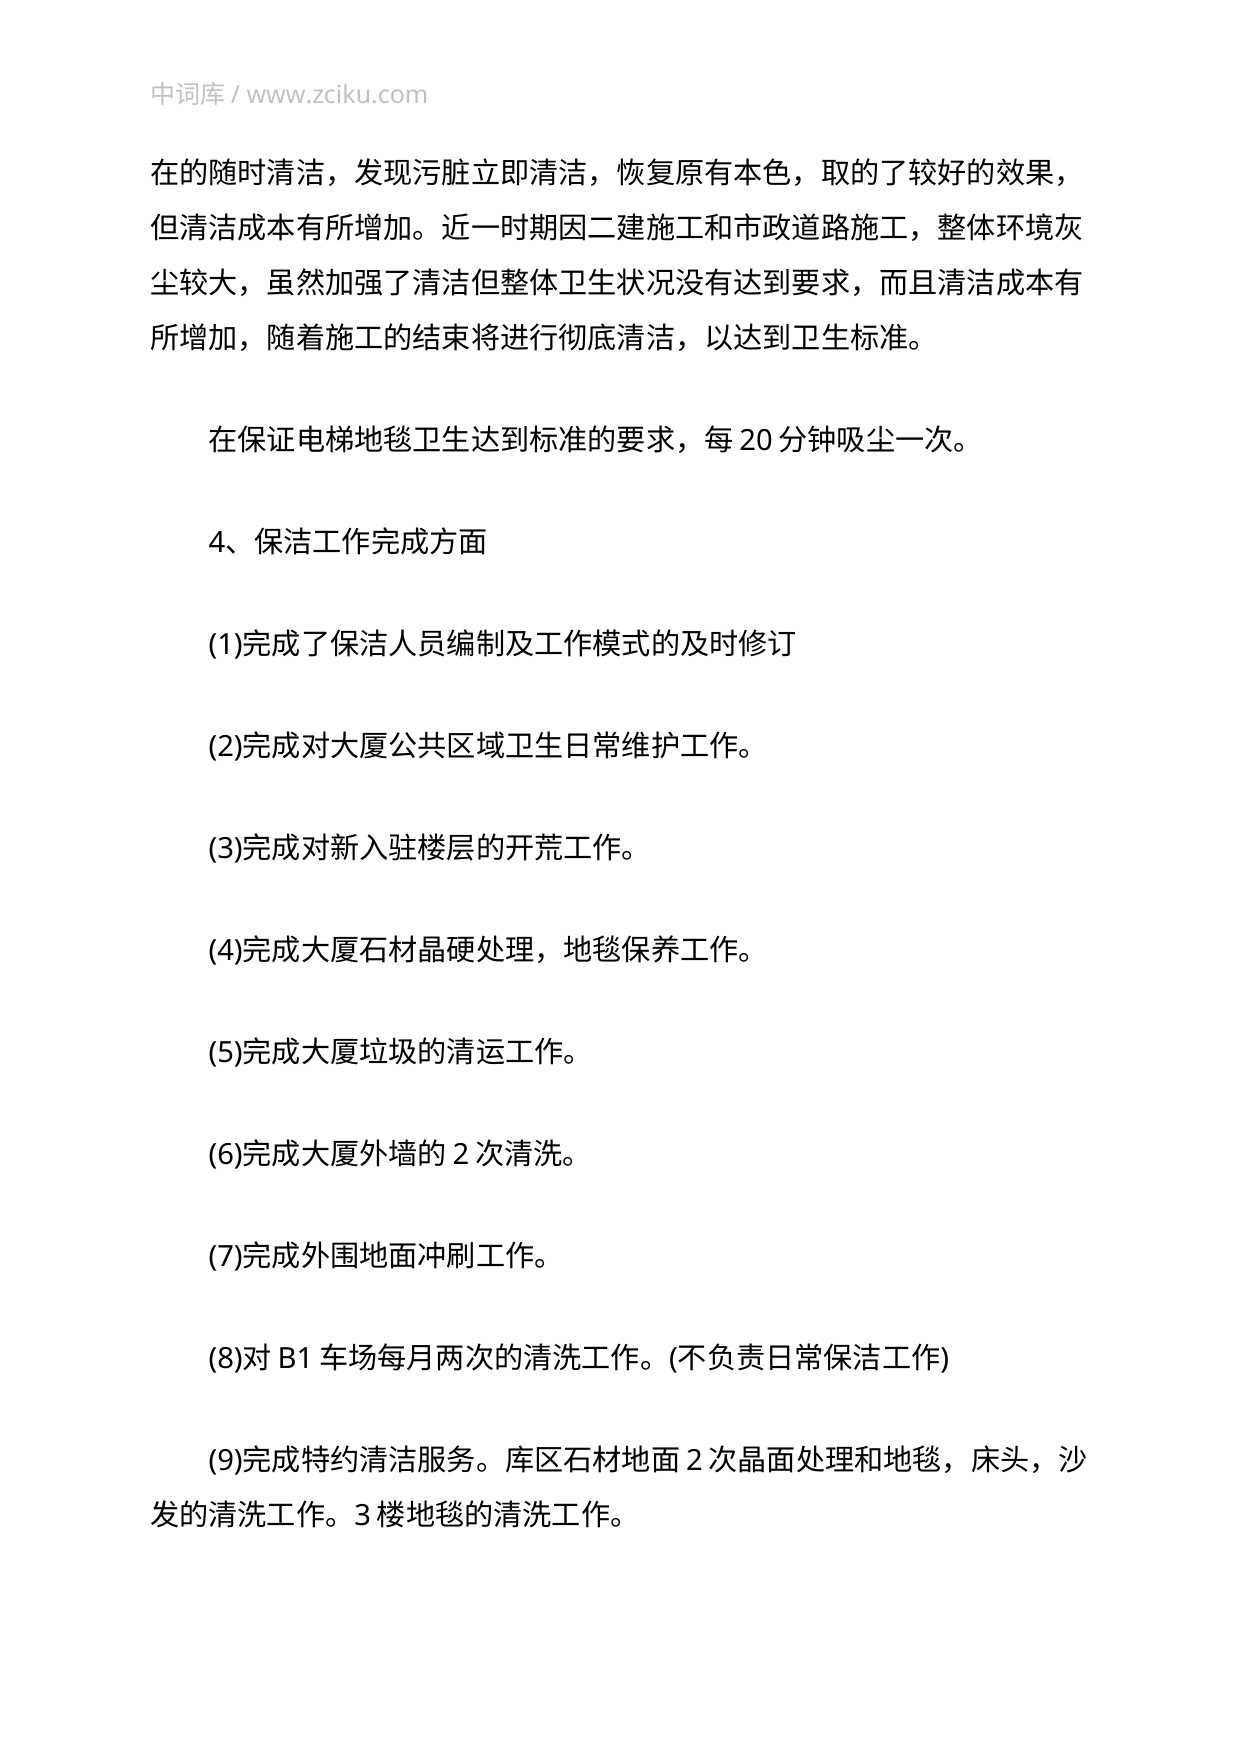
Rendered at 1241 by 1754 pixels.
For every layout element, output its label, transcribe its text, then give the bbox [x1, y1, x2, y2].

text (5)完成大厦垃圾的清运工作。 [150, 1028, 1090, 1071]
text 4、保洁工作完成方面 [150, 518, 1090, 561]
text (1)完成了保洁人员编制及工作模式的及时修订 [150, 620, 1090, 663]
text (6)完成大厦外墙的2次清洗。 [150, 1130, 1090, 1173]
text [150, 150, 1090, 357]
text (7)完成外围地面冲刷工作。 [150, 1232, 1090, 1275]
text (2)完成对大厦公共区域卫生日常维护工作。 [150, 722, 1090, 765]
text (3)完成对新入驻楼层的开荒工作。 [150, 824, 1090, 867]
text (9)完成特约清洁服务。库区石材地面2次晶面处理和地毯，床头，沙发的清洗工作。3楼地毯的清洗工作。 [150, 1436, 1090, 1534]
text 在保证电梯地毯卫生达到标准的要求，每20分钟吸尘一次。 [150, 416, 1090, 459]
text (4)完成大厦石材晶硬处理，地毯保养工作。 [150, 926, 1090, 969]
text (8)对B1车场每月两次的清洗工作。(不负责日常保洁工作) [150, 1334, 1090, 1377]
